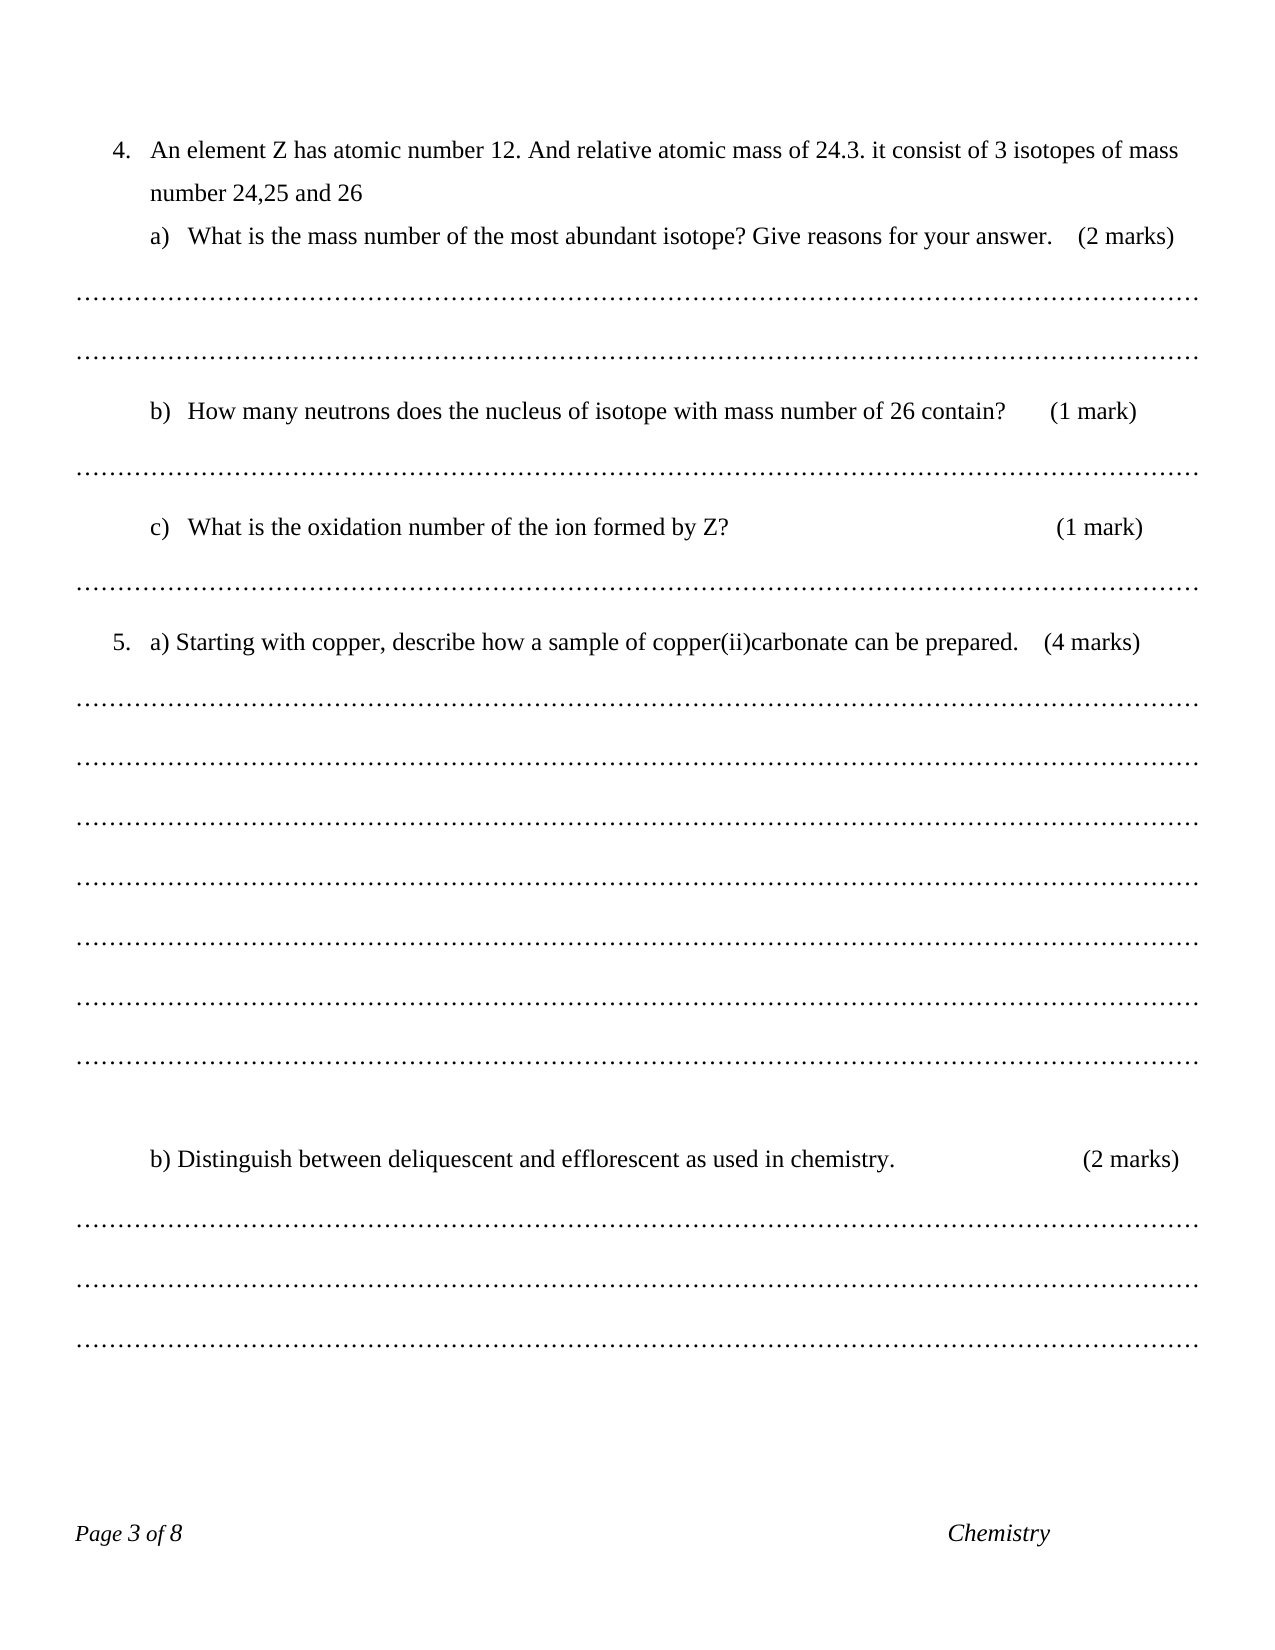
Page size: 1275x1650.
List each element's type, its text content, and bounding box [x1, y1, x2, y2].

text ……………………………………………………………………………………………………………………… [75, 683, 1200, 711]
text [75, 1324, 1200, 1352]
list a) Starting with copper, describe how a sample of copper(ii)carbonate can be prepared. (4 marks) [112, 627, 1200, 656]
text ……………………………………………………………………………………………………………………… [75, 277, 1200, 305]
text ……………………………………………………………………………………………………………………… [75, 982, 1200, 1010]
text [75, 1264, 1200, 1293]
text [75, 1204, 1200, 1233]
text ……………………………………………………………………………………………………………………… [75, 1041, 1200, 1070]
text ……………………………………………………………………………………………………………………… [75, 922, 1200, 951]
list What is the mass number of the most abundant isotope? Give reasons for your answer. (2 marks) [150, 221, 1200, 250]
text ……………………………………………………………………………………………………………………… [75, 452, 1200, 481]
text ……………………………………………………………………………………………………………………… [75, 336, 1200, 365]
text ……………………………………………………………………………………………………………………… [75, 862, 1200, 891]
list An element Z has atomic number 12. And relative atomic mass of 24.3. it consist of 3 isotopes of mass number 24,25 and 26 [112, 135, 1200, 207]
list b) Distinguish between deliquescent and efflorescent as used in chemistry. (2 marks) [150, 1144, 1200, 1173]
list How many neutrons does the nucleus of isotope with mass number of 26 contain? (1 mark) [150, 396, 1200, 425]
text ……………………………………………………………………………………………………………………… [75, 567, 1200, 596]
list What is the oxidation number of the ion formed by Z? (1 mark) [150, 512, 1200, 540]
text ……………………………………………………………………………………………………………………… [75, 802, 1200, 831]
text ……………………………………………………………………………………………………………………… [75, 742, 1200, 771]
